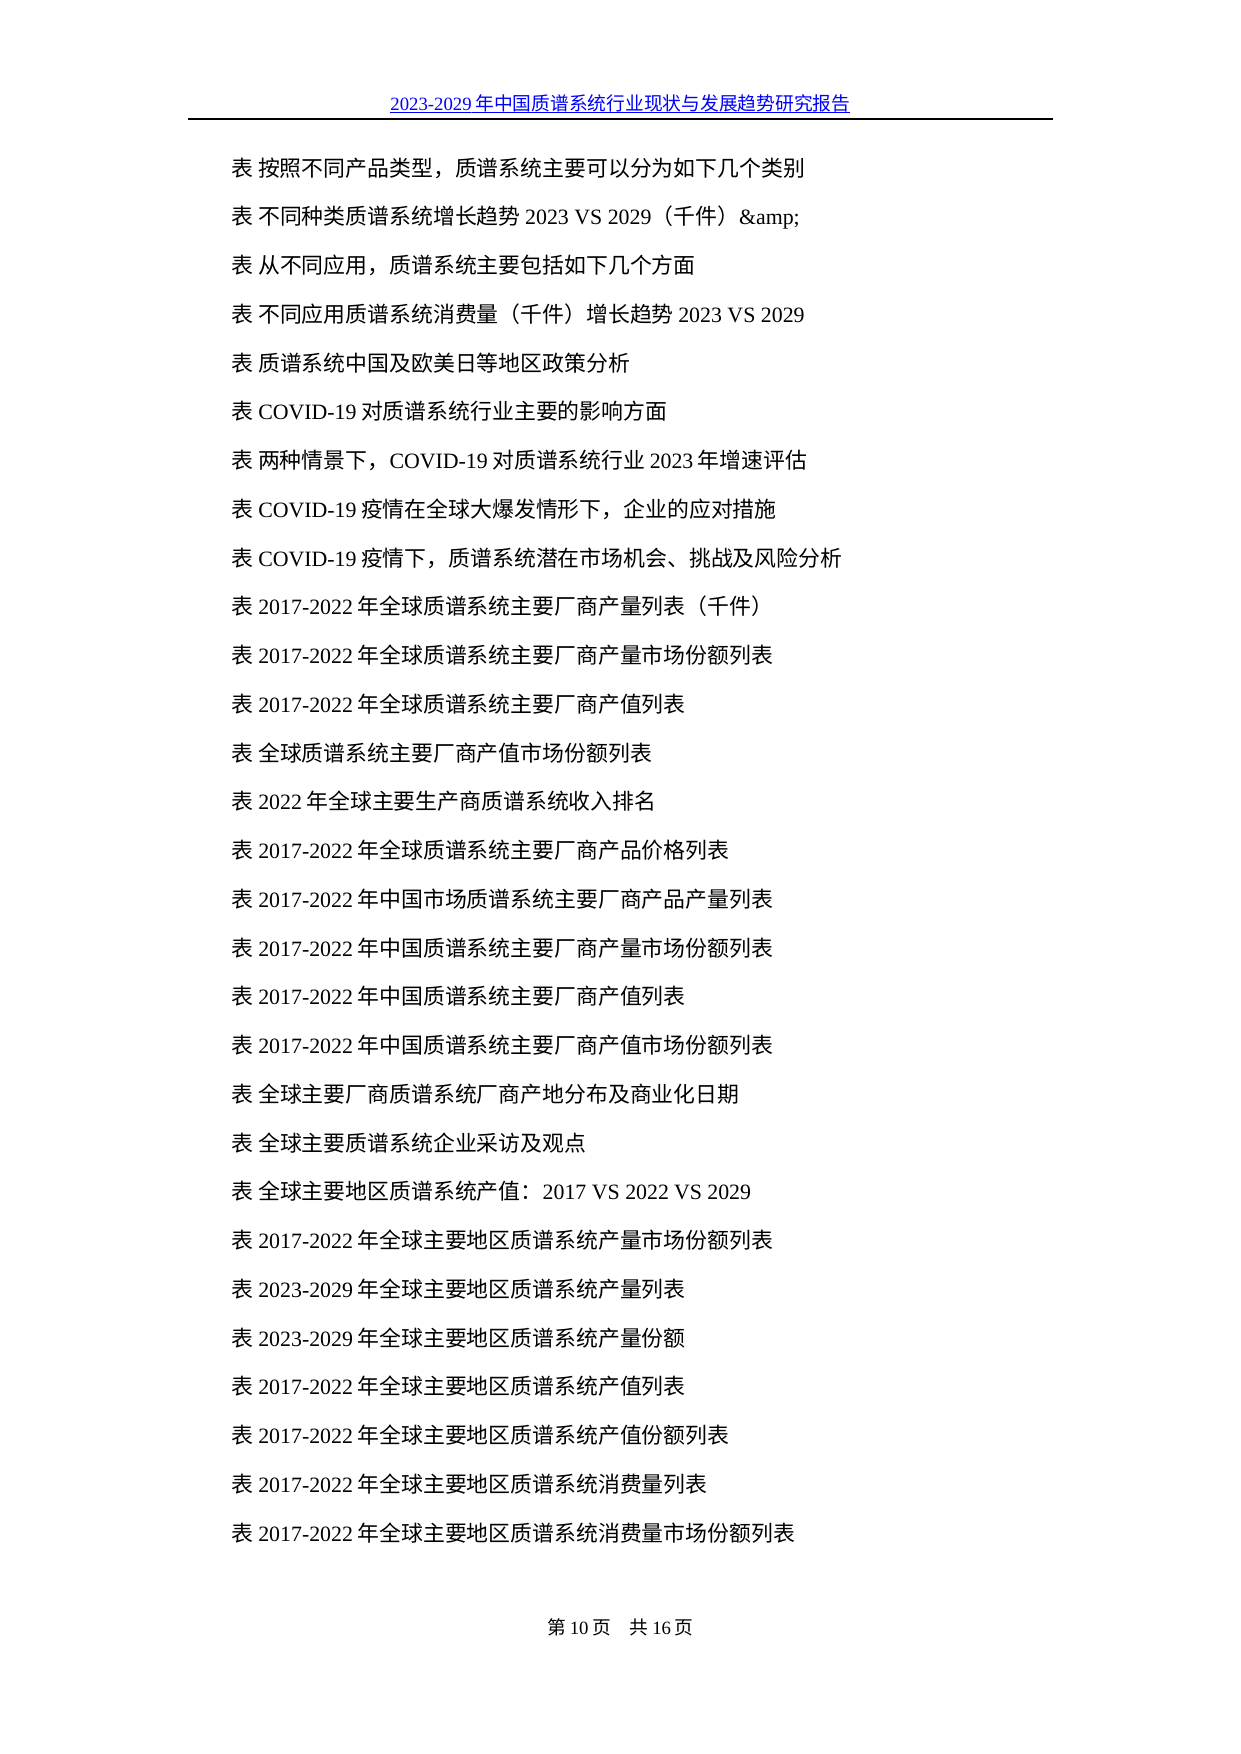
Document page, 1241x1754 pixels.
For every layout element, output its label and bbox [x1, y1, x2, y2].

text [187, 150, 1053, 1548]
